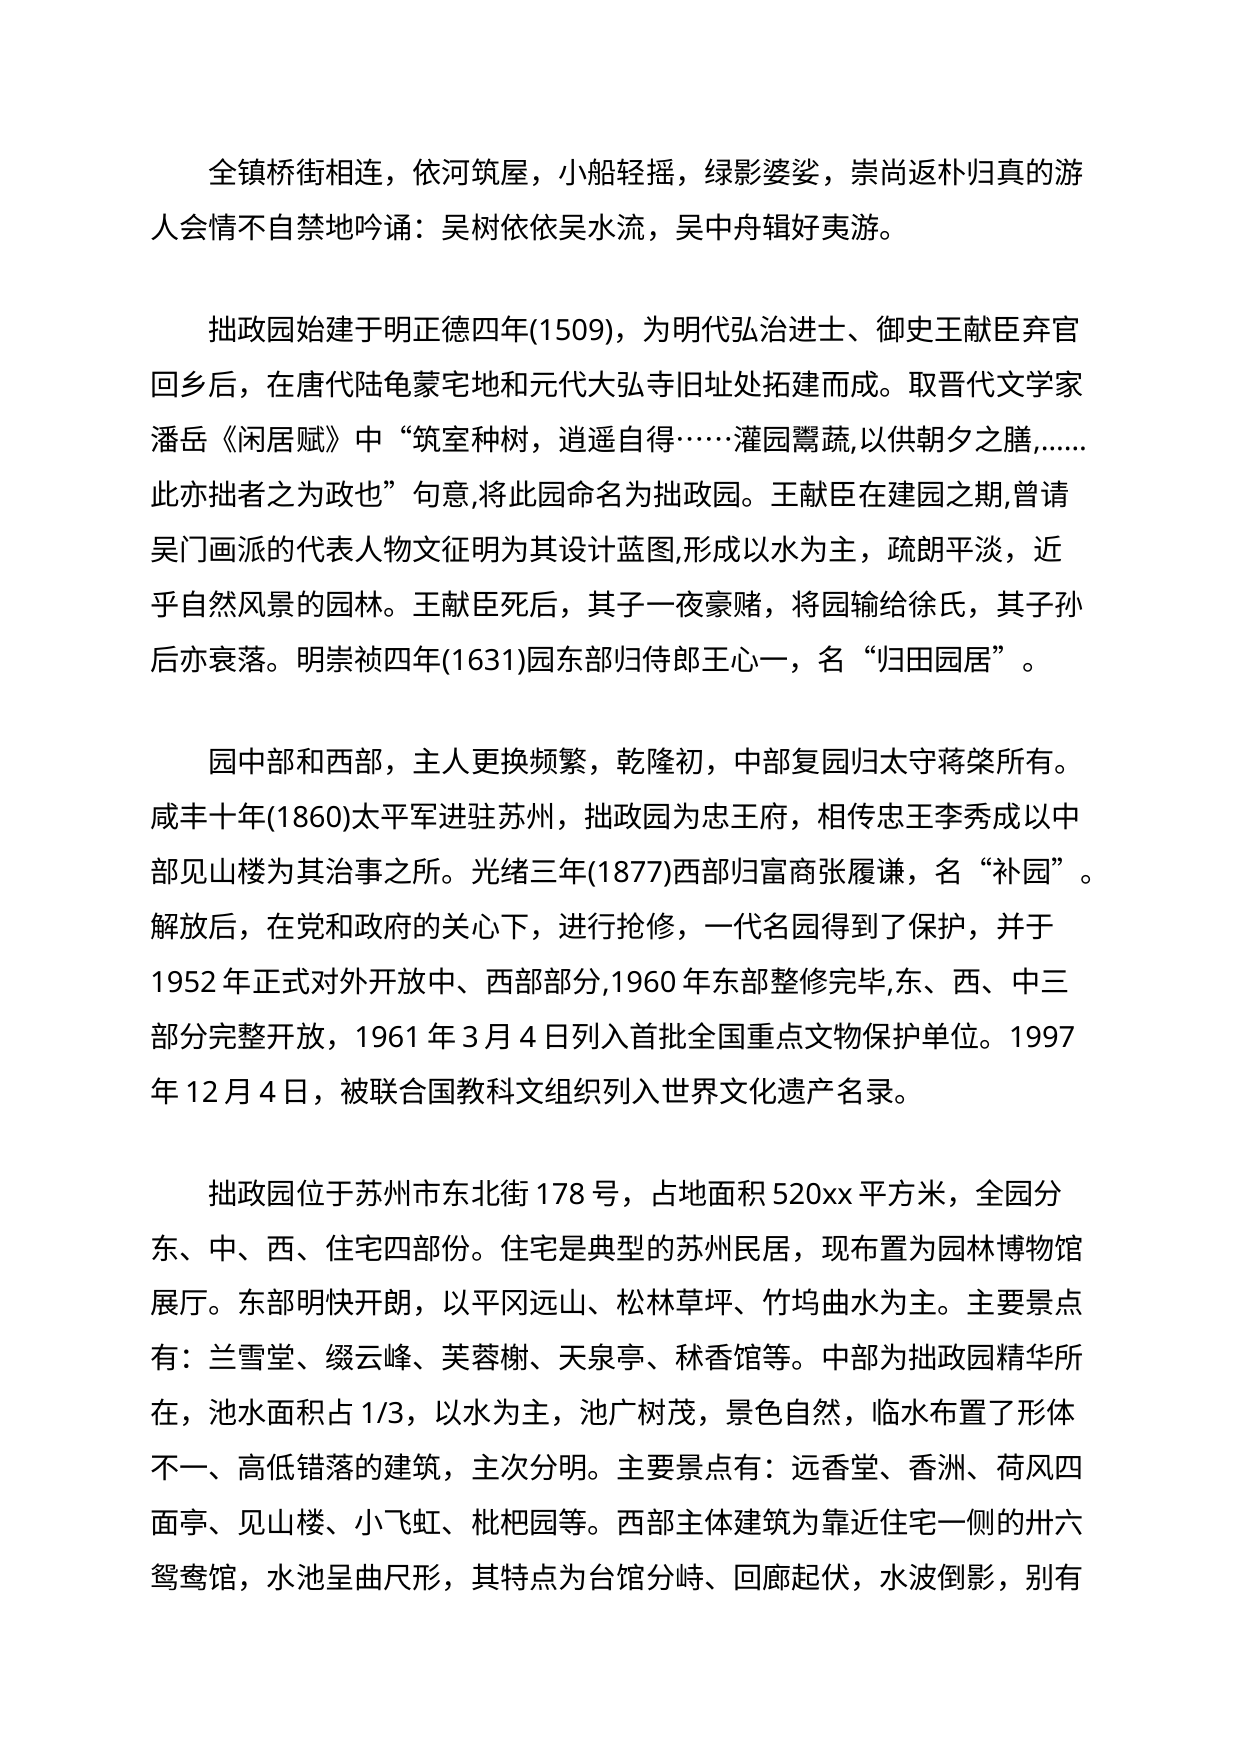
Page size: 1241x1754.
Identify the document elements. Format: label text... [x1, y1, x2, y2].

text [150, 1170, 1090, 1597]
text 园中部和西部，主人更换频繁，乾隆初，中部复园归太守蒋棨所有。咸丰十年(1860)太平军进驻苏州，拙政园为忠王府，相传忠王李秀成以中部见山楼为其治事之所。光绪三年(1877)西部归富商张履谦，名“补园”。解放后，在党和政府的关心下，进行抢修，一代名园得到了保护，并于1952年正式对外开放中、西部部分,1960年东部整修完毕,东、西、中三部分完整开放，1961年3月4日列入首批全国重点文物保护单位。1997年12月4日，被联合国教科文组织列入世界文化遗产名录。 [150, 738, 1090, 1111]
text 全镇桥街相连，依河筑屋，小船轻摇，绿影婆娑，崇尚返朴归真的游人会情不自禁地吟诵：吴树依依吴水流，吴中舟辑好夷游。 [150, 150, 1090, 247]
text 拙政园始建于明正德四年(1509)，为明代弘治进士、御史王献臣弃官回乡后，在唐代陆龟蒙宅地和元代大弘寺旧址处拓建而成。取晋代文学家潘岳《闲居赋》中“筑室种树，逍遥自得……灌园鬻蔬,以供朝夕之膳,……此亦拙者之为政也”句意,将此园命名为拙政园。王献臣在建园之期,曾请吴门画派的代表人物文征明为其设计蓝图,形成以水为主，疏朗平淡，近乎自然风景的园林。王献臣死后，其子一夜豪赌，将园输给徐氏，其子孙后亦衰落。明崇祯四年(1631)园东部归侍郎王心一，名“归田园居”。 [150, 307, 1090, 679]
